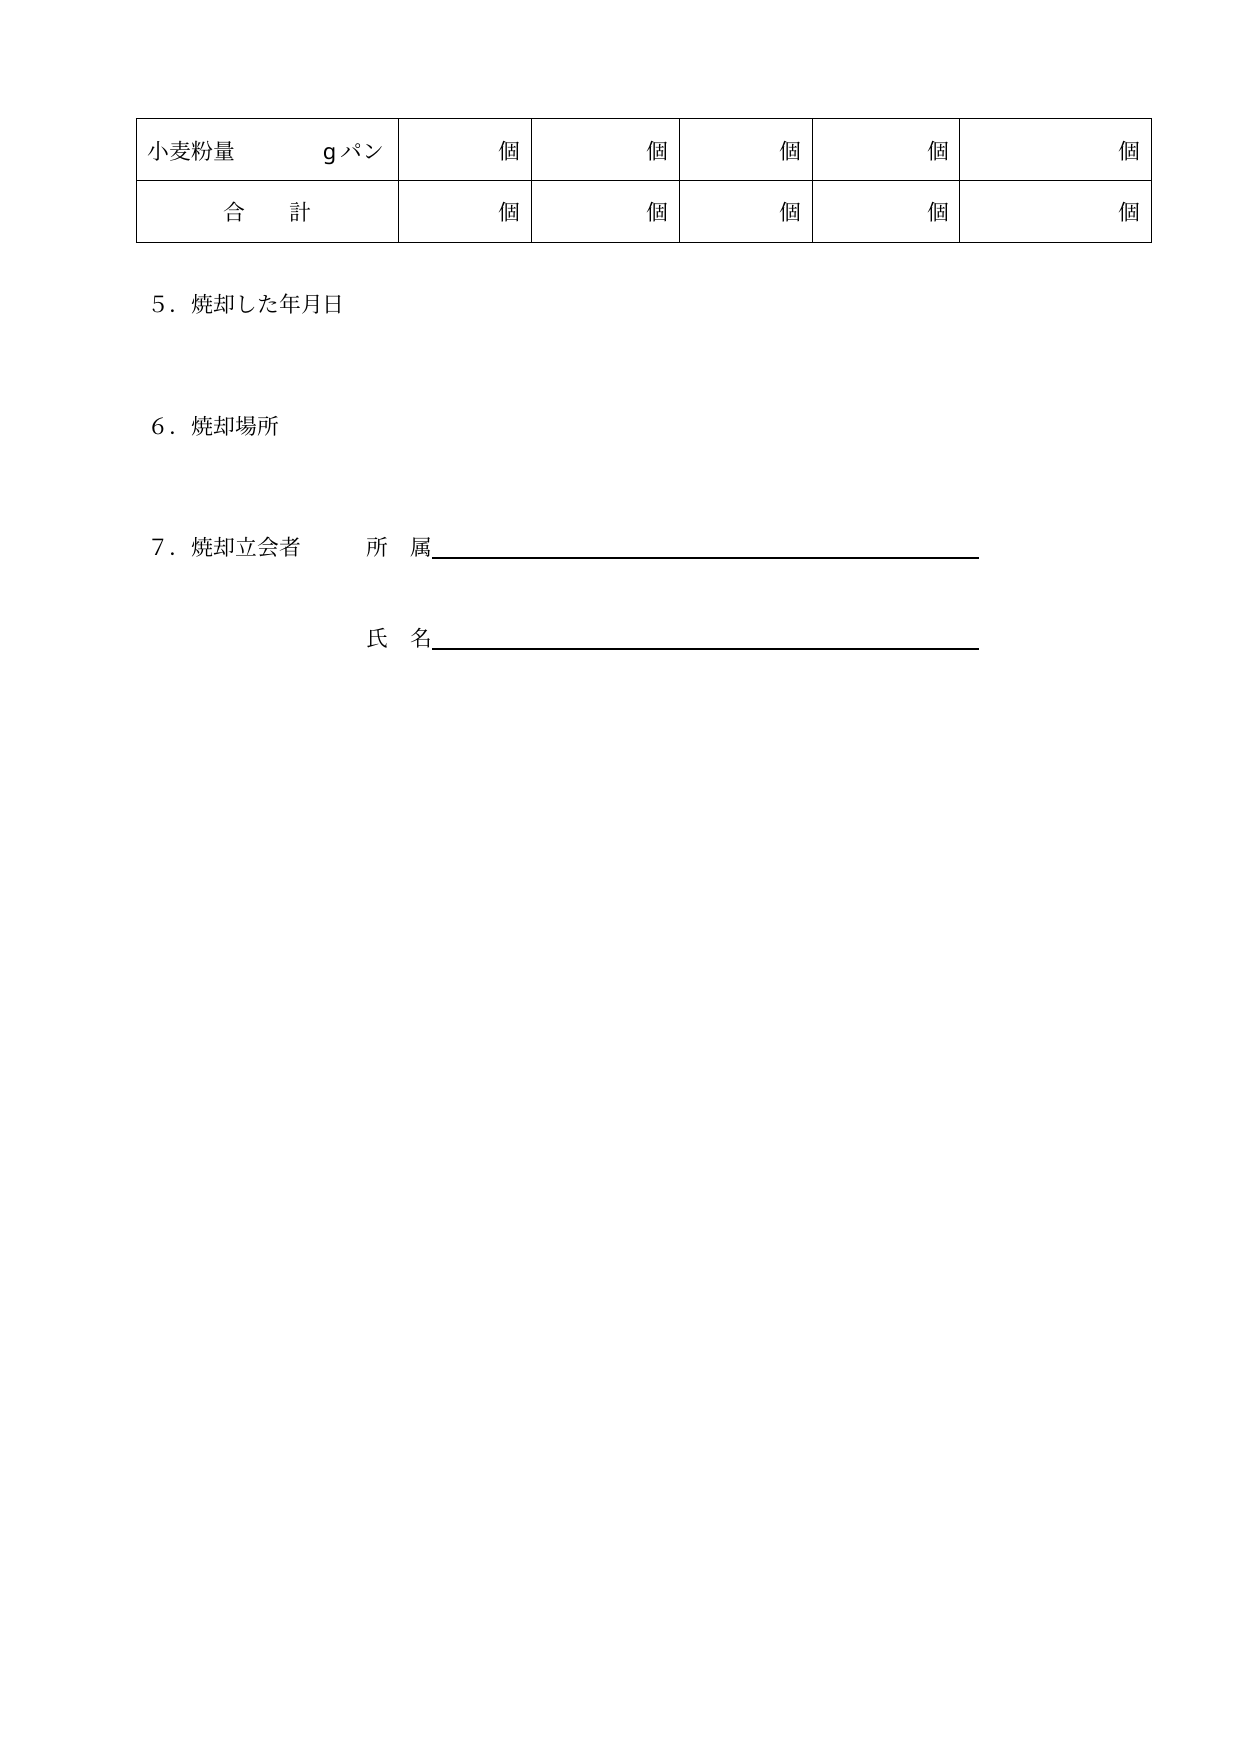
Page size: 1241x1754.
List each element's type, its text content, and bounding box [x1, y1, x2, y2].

table_cell 小麦粉量 gパン [137, 119, 398, 180]
table_cell 個 [680, 119, 812, 180]
table_cell 個 [960, 119, 1151, 180]
table_cell 個 [399, 119, 531, 180]
table_cell 個 [399, 181, 531, 242]
table_cell 個 [532, 119, 679, 180]
table_cell 合 計 [137, 181, 398, 242]
table_cell 個 [813, 119, 959, 180]
text 氏 名 [148, 606, 1128, 667]
text ６．焼却場所 [148, 394, 1128, 455]
table_cell 個 [960, 181, 1151, 242]
text ５．焼却した年月日 [148, 273, 1128, 334]
table_cell 個 [532, 181, 679, 242]
table_cell 個 [680, 181, 812, 242]
text ７．焼却立会者 所 属 [148, 516, 1128, 576]
table_cell 個 [813, 181, 959, 242]
